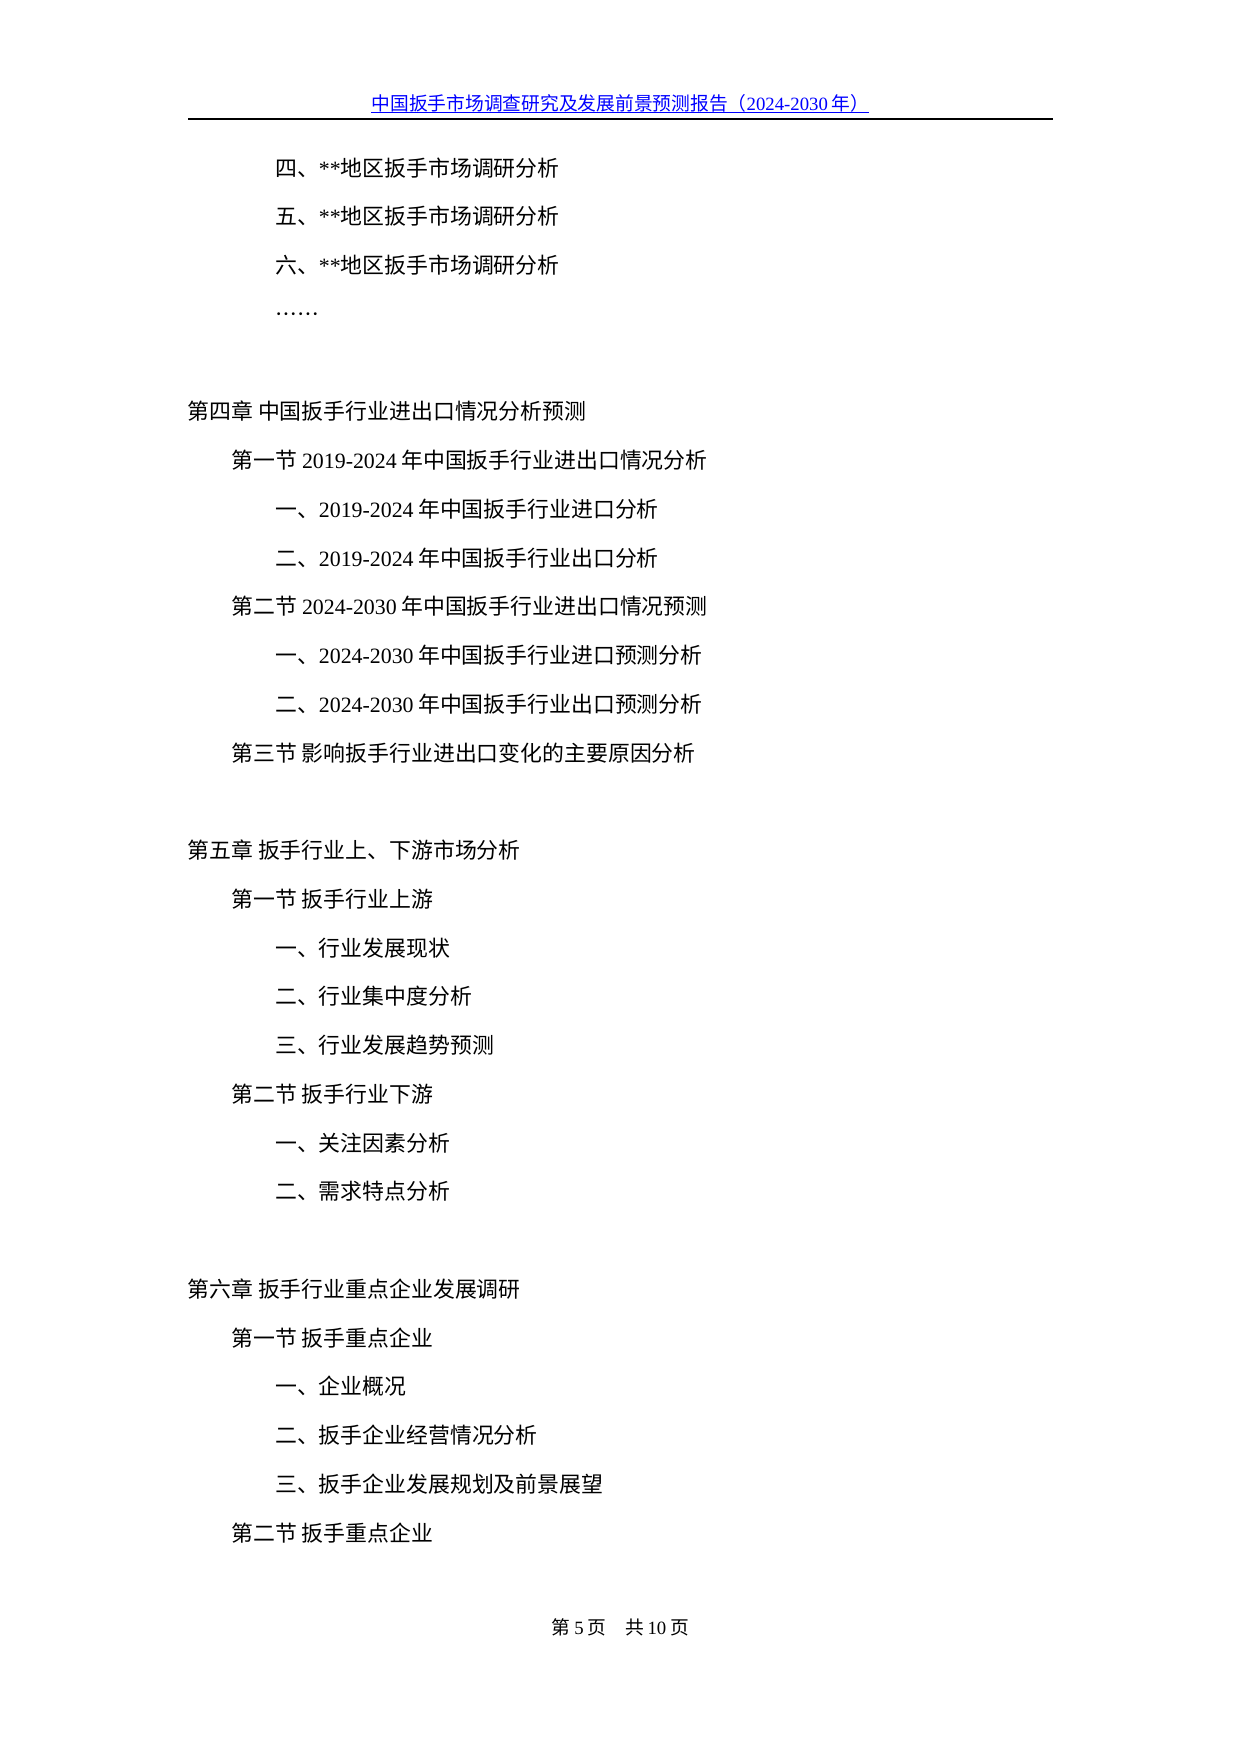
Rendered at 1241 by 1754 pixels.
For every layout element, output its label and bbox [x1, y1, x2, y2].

text [187, 150, 1053, 1548]
